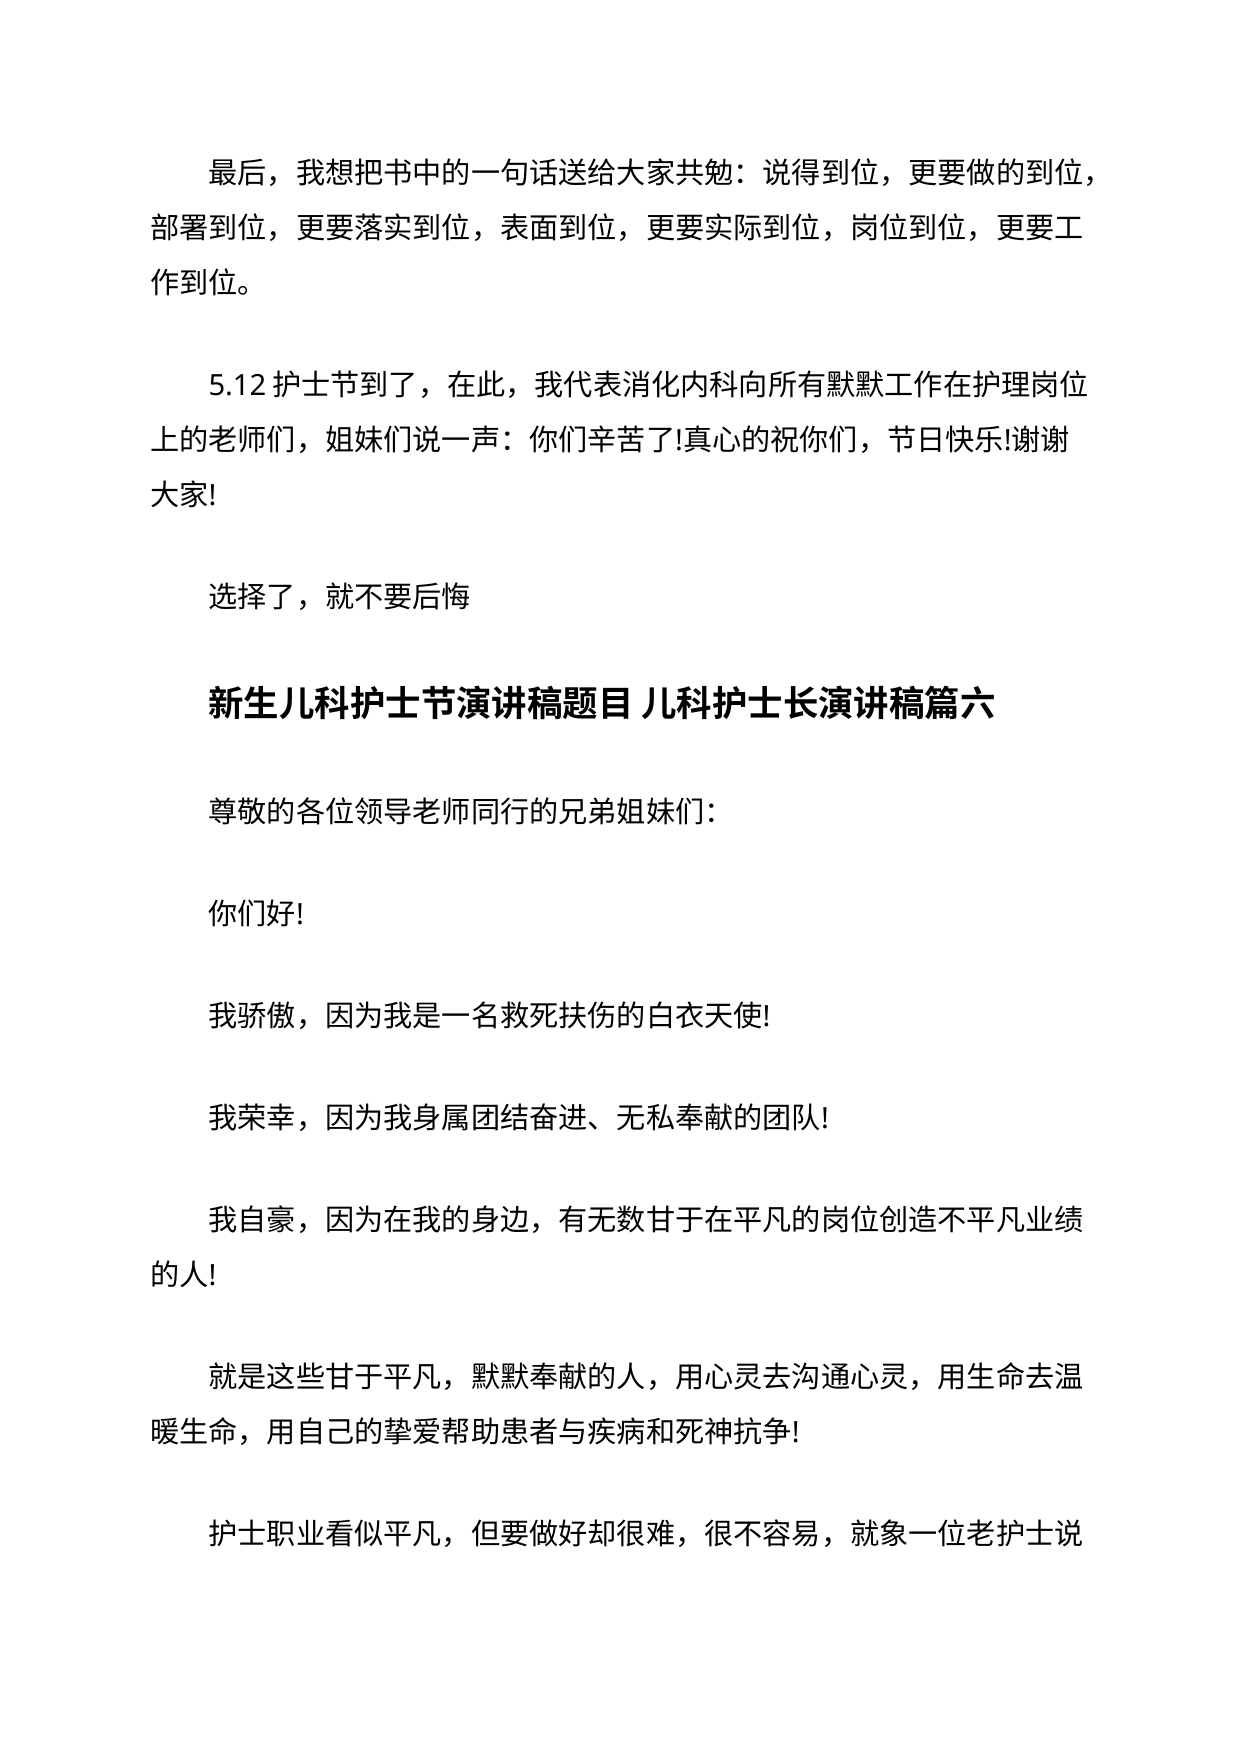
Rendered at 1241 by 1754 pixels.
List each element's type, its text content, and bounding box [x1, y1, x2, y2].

text 最后，我想把书中的一句话送给大家共勉：说得到位，更要做的到位，部署到位，更要落实到位，表面到位，更要实际到位，岗位到位，更要工作到位。 [150, 150, 1090, 302]
text 就是这些甘于平凡，默默奉献的人，用心灵去沟通心灵，用生命去温暖生命，用自己的挚爱帮助患者与疾病和死神抗争! [150, 1353, 1090, 1451]
text 新生儿科护士节演讲稿题目 儿科护士长演讲稿篇六 [150, 675, 1090, 727]
text 5.12护士节到了，在此，我代表消化内科向所有默默工作在护理岗位上的老师们，姐妹们说一声：你们辛苦了!真心的祝你们，节日快乐!谢谢大家! [150, 362, 1090, 514]
text 尊敬的各位领导老师同行的兄弟姐妹们： [150, 789, 1090, 831]
text 选择了，就不要后悔 [150, 573, 1090, 616]
text 我骄傲，因为我是一名救死扶伤的白衣天使! [150, 992, 1090, 1035]
text 我荣幸，因为我身属团结奋进、无私奉献的团队! [150, 1094, 1090, 1137]
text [150, 1510, 1090, 1552]
text 我自豪，因为在我的身边，有无数甘于在平凡的岗位创造不平凡业绩的人! [150, 1196, 1090, 1294]
text 你们好! [150, 891, 1090, 933]
